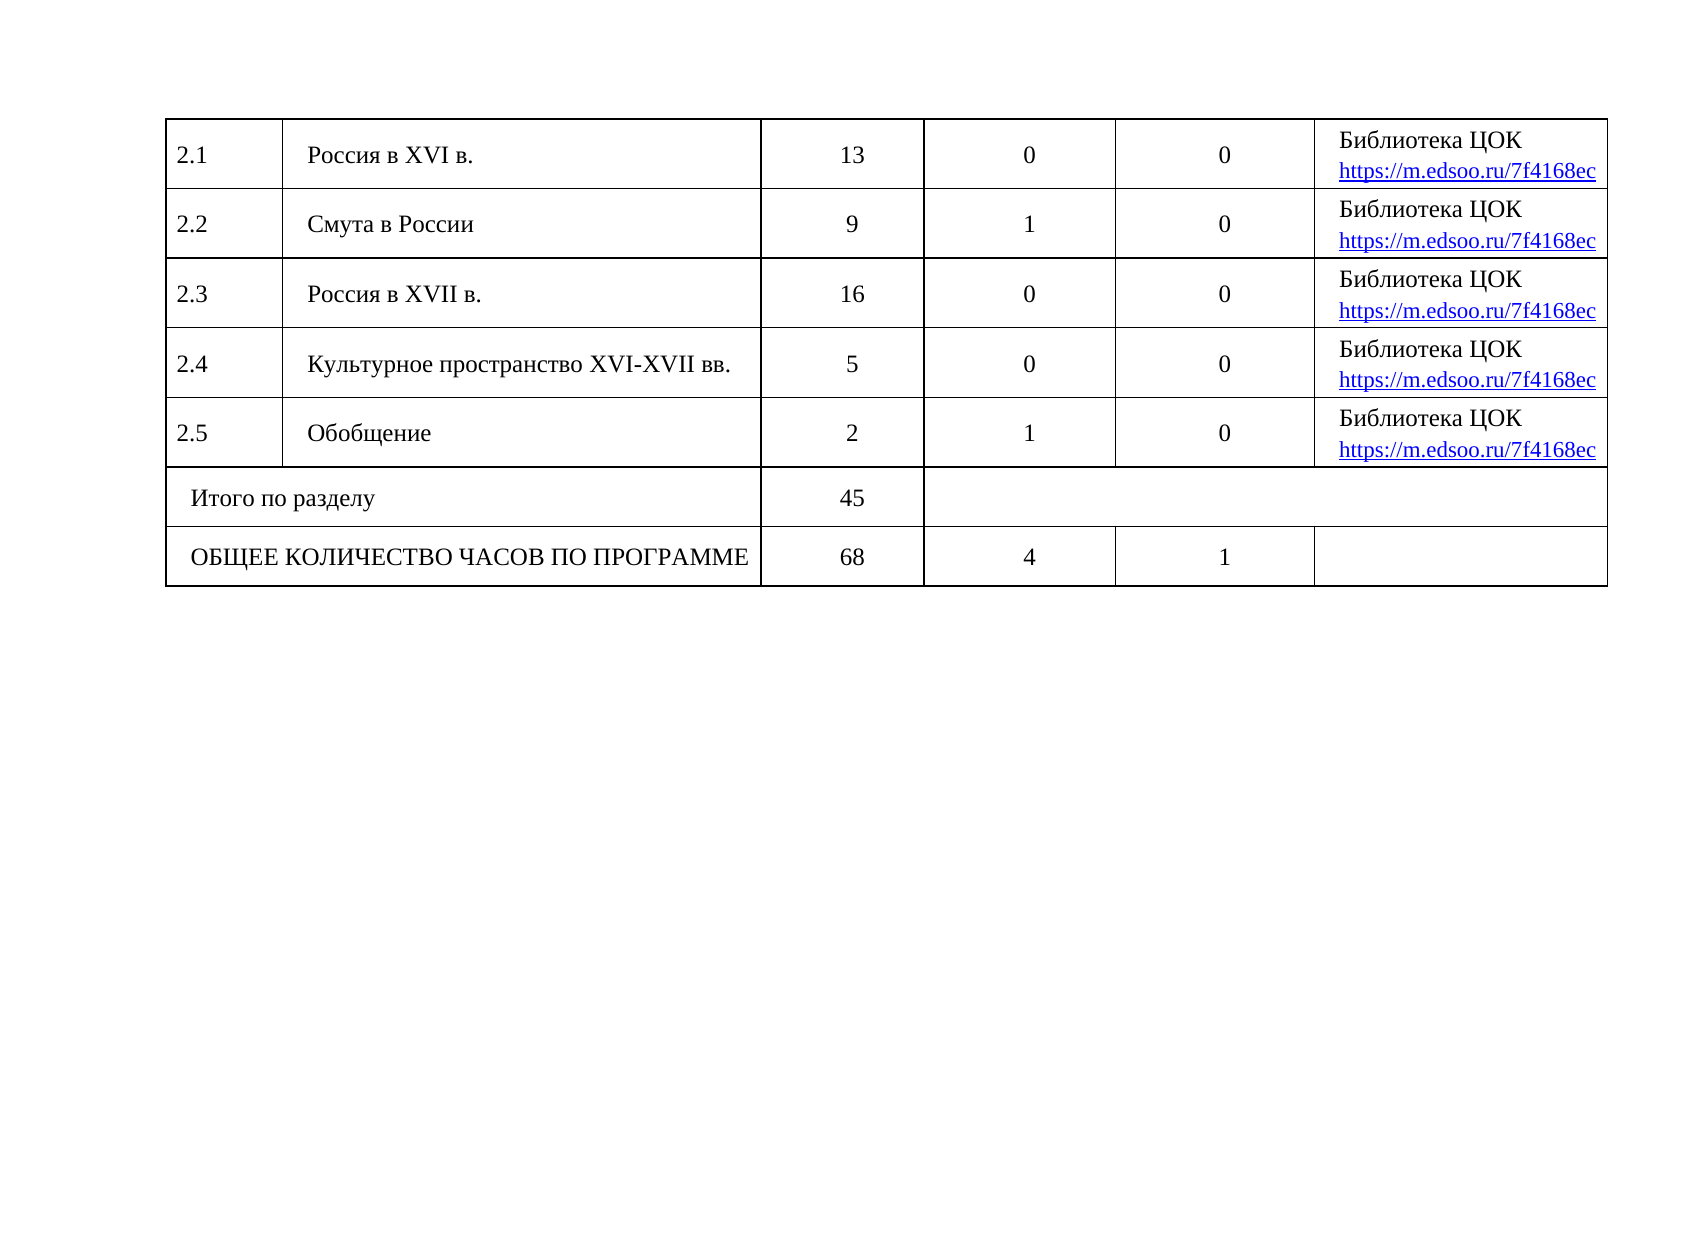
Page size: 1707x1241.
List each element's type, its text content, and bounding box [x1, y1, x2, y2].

table_cell ОБЩЕЕ КОЛИЧЕСТВО ЧАСОВ ПО ПРОГРАММЕ [167, 527, 760, 585]
table_cell Итого по разделу [167, 468, 760, 526]
table_cell 0 [1116, 189, 1314, 257]
table_cell 1 [1116, 527, 1314, 585]
table_cell 2.1 [167, 120, 282, 188]
table_cell 0 [1116, 398, 1314, 466]
table_cell Библиотека ЦОК https://m.edsoo.ru/7f4168ec [1315, 120, 1607, 188]
table_cell 68 [762, 527, 923, 585]
table_cell 4 [925, 527, 1115, 585]
table_cell 13 [762, 120, 923, 188]
table_cell Библиотека ЦОК https://m.edsoo.ru/7f4168ec [1315, 398, 1607, 466]
table_cell Обобщение [283, 398, 760, 466]
table_cell [925, 468, 1607, 526]
table_cell [1315, 527, 1607, 585]
table_cell Россия в XVII в. [283, 259, 760, 327]
table_cell 2.2 [167, 189, 282, 257]
table_cell 9 [762, 189, 923, 257]
table_cell Библиотека ЦОК https://m.edsoo.ru/7f4168ec [1315, 189, 1607, 257]
table_cell 2.5 [167, 398, 282, 466]
table_cell Библиотека ЦОК https://m.edsoo.ru/7f4168ec [1315, 328, 1607, 396]
table_cell 0 [1116, 259, 1314, 327]
table_cell 0 [925, 120, 1115, 188]
table_cell 5 [762, 328, 923, 396]
table_cell 0 [925, 259, 1115, 327]
table_cell Библиотека ЦОК https://m.edsoo.ru/7f4168ec [1315, 259, 1607, 327]
table_cell 1 [925, 398, 1115, 466]
table_cell 2.3 [167, 259, 282, 327]
table_cell 16 [762, 259, 923, 327]
table_cell Культурное пространство XVI-XVII вв. [283, 328, 760, 396]
table_cell Россия в XVI в. [283, 120, 760, 188]
table_cell 2 [762, 398, 923, 466]
table_cell 0 [1116, 120, 1314, 188]
table_cell 0 [925, 328, 1115, 396]
table_cell Смута в России [283, 189, 760, 257]
table_cell 45 [762, 468, 923, 526]
table_cell 1 [925, 189, 1115, 257]
table_cell 0 [1116, 328, 1314, 396]
table_cell 2.4 [167, 328, 282, 396]
